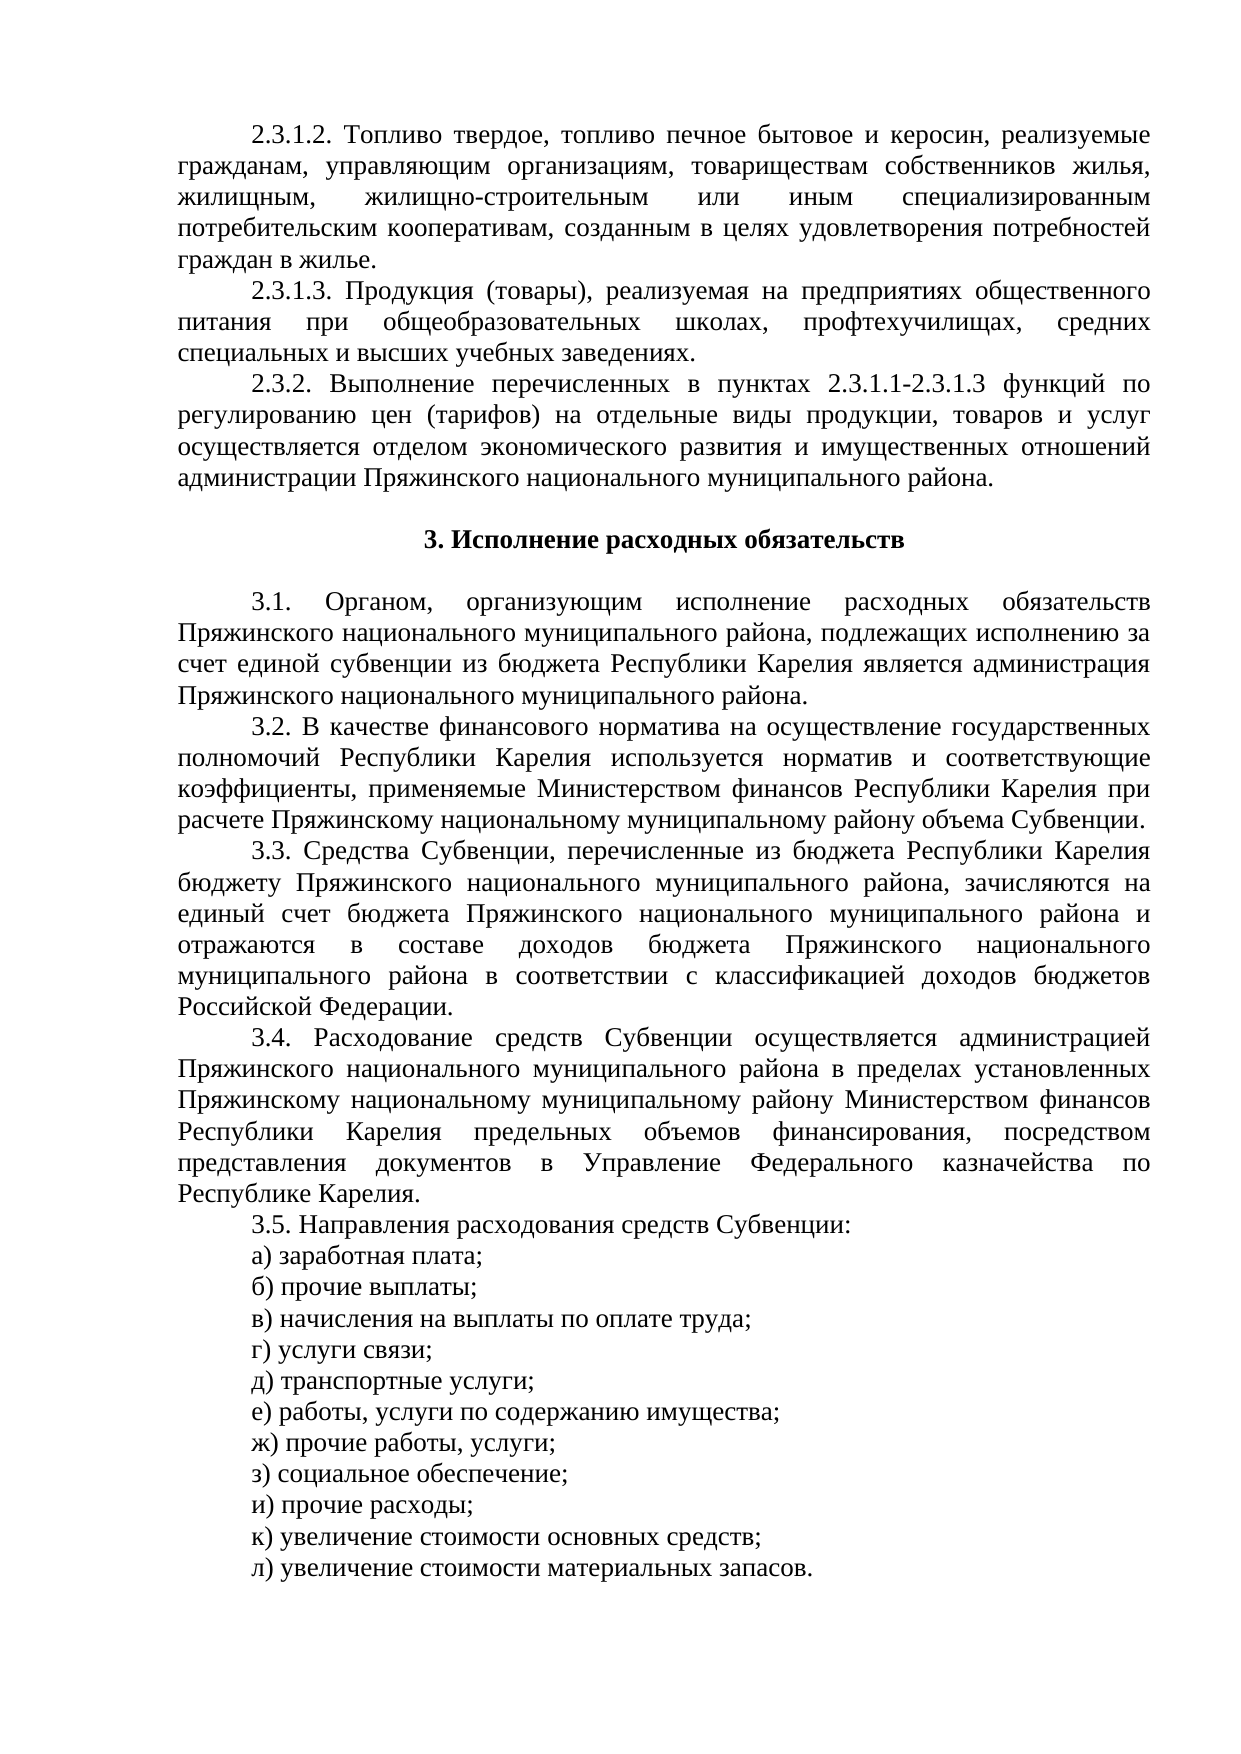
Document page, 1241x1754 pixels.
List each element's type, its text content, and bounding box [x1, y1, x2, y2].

text а) заработная плата; [177, 1239, 1152, 1271]
text и) прочие расходы; [177, 1488, 1152, 1520]
text 3.2. В качестве финансового норматива на осуществление государственных полномочий Республики Карелия используется норматив и соответствующие коэффициенты, применяемые Министерством финансов Республики Карелия при расчете Пряжинскому национальному муниципальному району объема Субвенции. [177, 710, 1152, 834]
text д) транспортные услуги; [177, 1364, 1152, 1395]
text 2.3.1.3. Продукция (товары), реализуемая на предприятиях общественного питания при общеобразовательных школах, профтехучилищах, средних специальных и высших учебных заведениях. [177, 274, 1152, 367]
text 3.3. Средства Субвенции, перечисленные из бюджета Республики Карелия бюджету Пряжинского национального муниципального района, зачисляются на единый счет бюджета Пряжинского национального муниципального района и отражаются в составе доходов бюджета Пряжинского национального муниципального района в соответствии с классификацией доходов бюджетов Российской Федерации. [177, 834, 1152, 1021]
text л) увеличение стоимости материальных запасов. [177, 1551, 1152, 1582]
text з) социальное обеспечение; [177, 1457, 1152, 1488]
text б) прочие выплаты; [177, 1271, 1152, 1302]
text 3.5. Направления расходования средств Субвенции: [177, 1208, 1152, 1239]
text ж) прочие работы, услуги; [177, 1426, 1152, 1457]
text 2.3.2. Выполнение перечисленных в пунктах 2.3.1.1-2.3.1.3 функций по регулированию цен (тарифов) на отдельные виды продукции, товаров и услуг осуществляется отделом экономического развития и имущественных отношений администрации Пряжинского национального муниципального района. [177, 367, 1152, 492]
text 3.4. Расходование средств Субвенции осуществляется администрацией Пряжинского национального муниципального района в пределах установленных Пряжинскому национальному муниципальному району Министерством финансов Республики Карелия предельных объемов финансирования, посредством представления документов в Управление Федерального казначейства по Республике Карелия. [177, 1021, 1152, 1208]
text в) начисления на выплаты по оплате труда; [177, 1302, 1152, 1333]
text г) услуги связи; [177, 1333, 1152, 1364]
text 2.3.1.2. Топливо твердое, топливо печное бытовое и керосин, реализуемые гражданам, управляющим организациям, товариществам собственников жилья, жилищным, жилищно-строительным или иным специализированным потребительским кооперативам, созданным в целях удовлетворения потребностей граждан в жилье. [177, 118, 1152, 274]
text к) увеличение стоимости основных средств; [177, 1520, 1152, 1551]
text е) работы, услуги по содержанию имущества; [177, 1395, 1152, 1426]
text 3.1. Органом, организующим исполнение расходных обязательств Пряжинского национального муниципального района, подлежащих исполнению за счет единой субвенции из бюджета Республики Карелия является администрация Пряжинского национального муниципального района. [177, 585, 1152, 710]
title 3. Исполнение расходных обязательств [177, 523, 1152, 554]
